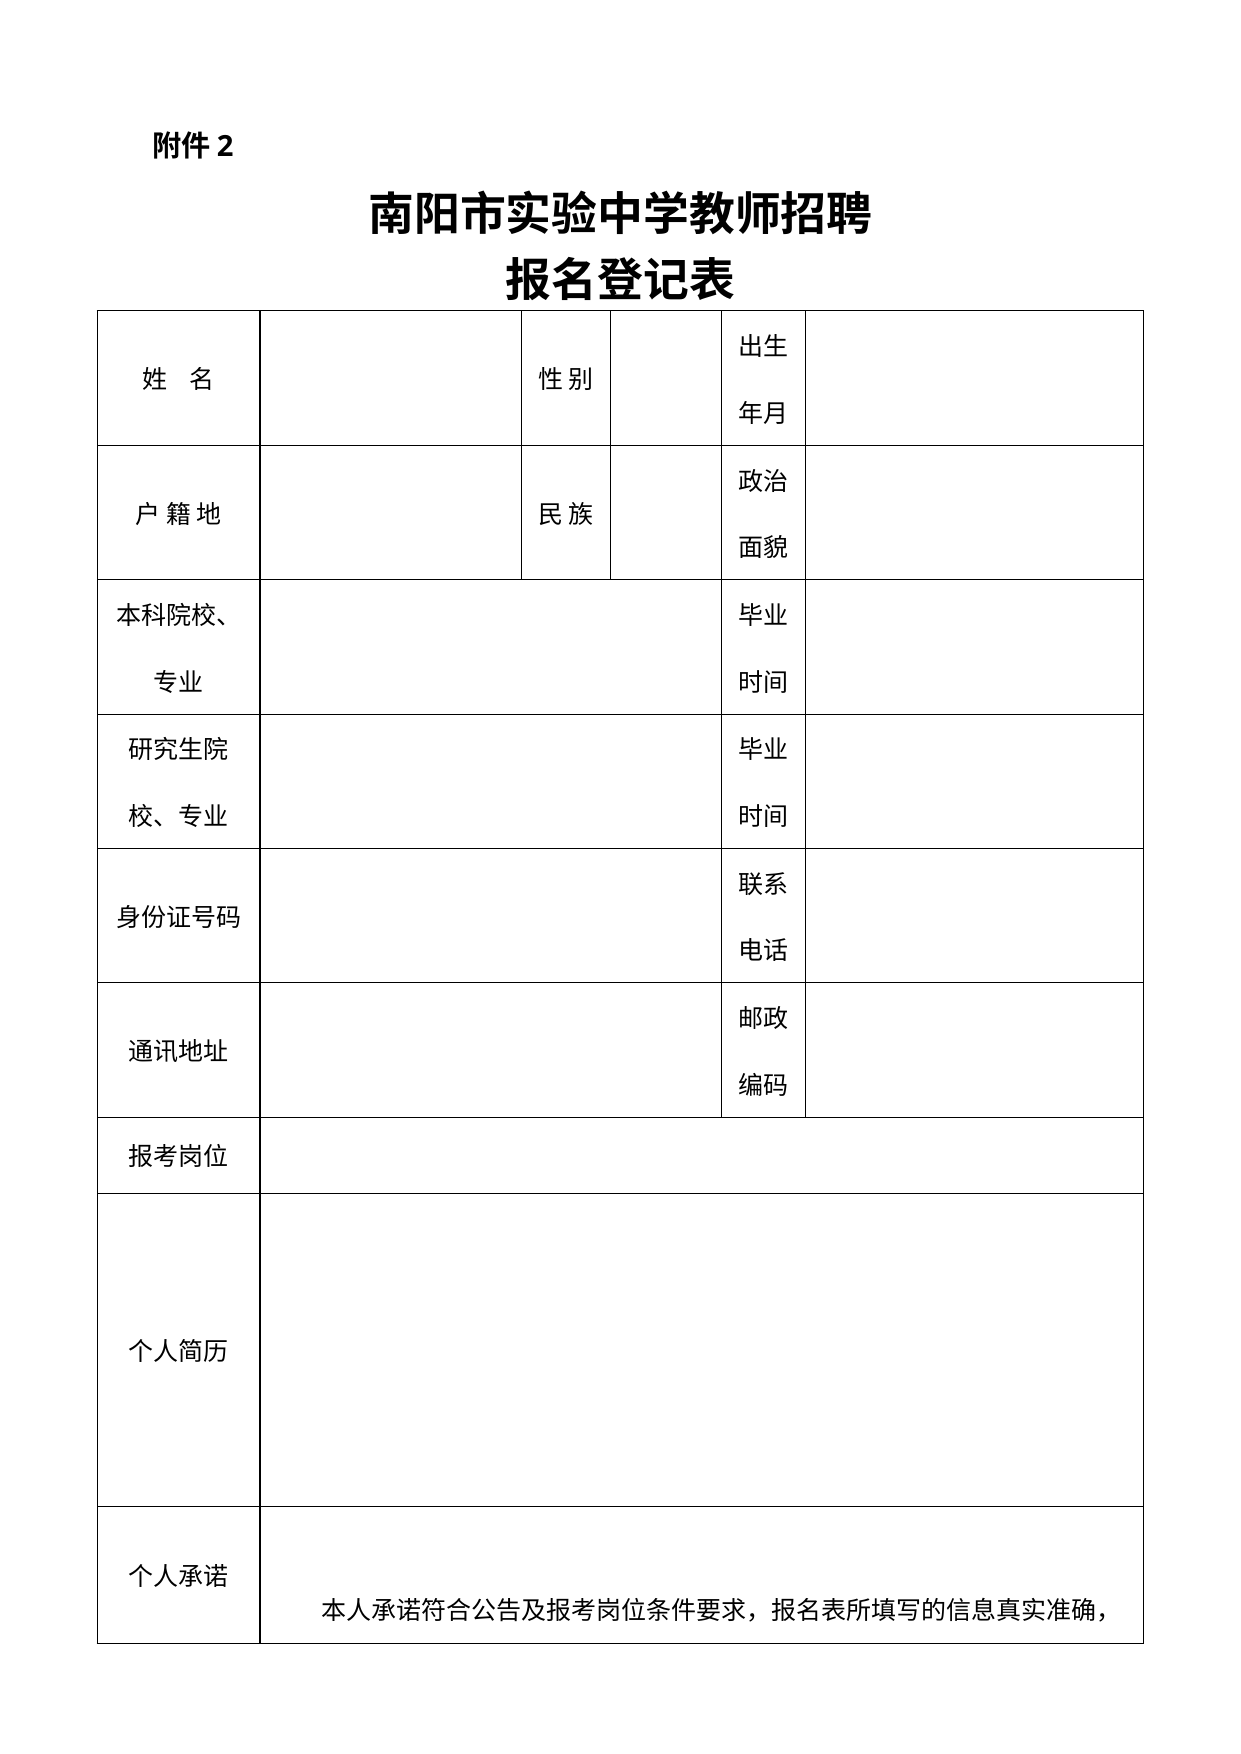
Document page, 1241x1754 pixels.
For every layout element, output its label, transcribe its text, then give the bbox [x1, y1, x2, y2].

table_cell [261, 849, 721, 982]
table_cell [261, 1507, 1143, 1643]
table_cell [806, 715, 1143, 848]
table_cell [261, 1194, 1143, 1506]
table_cell [261, 715, 721, 848]
table_cell 身份证号码 [98, 849, 259, 982]
table_cell 毕业时间 [722, 715, 805, 848]
table_cell 政治面貌 [722, 446, 805, 579]
table_cell [806, 580, 1143, 713]
table_header 出生年月 [722, 311, 805, 445]
table_cell [806, 983, 1143, 1117]
table_header [611, 311, 721, 445]
table_cell [261, 1118, 1143, 1192]
text 报名登记表 [152, 244, 1088, 310]
table_cell 报考岗位 [98, 1118, 259, 1192]
table_header [261, 311, 521, 445]
table_header 性 别 [522, 311, 610, 445]
table_cell [261, 580, 721, 713]
table_cell 本科院校、 专业 [98, 580, 259, 713]
table_cell 研究生院校、专业 [98, 715, 259, 848]
text 南阳市实验中学教师招聘 [152, 177, 1088, 244]
table_cell [806, 849, 1143, 982]
table_cell [261, 983, 721, 1117]
table_header 姓 名 [98, 311, 259, 445]
table_cell [806, 446, 1143, 579]
table_cell [611, 446, 721, 579]
table_cell 个人承诺 [98, 1507, 259, 1643]
table_cell 民 族 [522, 446, 610, 579]
table_cell 通讯地址 [98, 983, 259, 1117]
table_cell 邮政编码 [722, 983, 805, 1117]
table_header [806, 311, 1143, 445]
table_cell 毕业时间 [722, 580, 805, 713]
text 附件2 [152, 110, 1088, 177]
table_cell 个人简历 [98, 1194, 259, 1506]
table_cell [261, 446, 521, 579]
table_cell 联系电话 [722, 849, 805, 982]
table_cell 户 籍 地 [98, 446, 259, 579]
